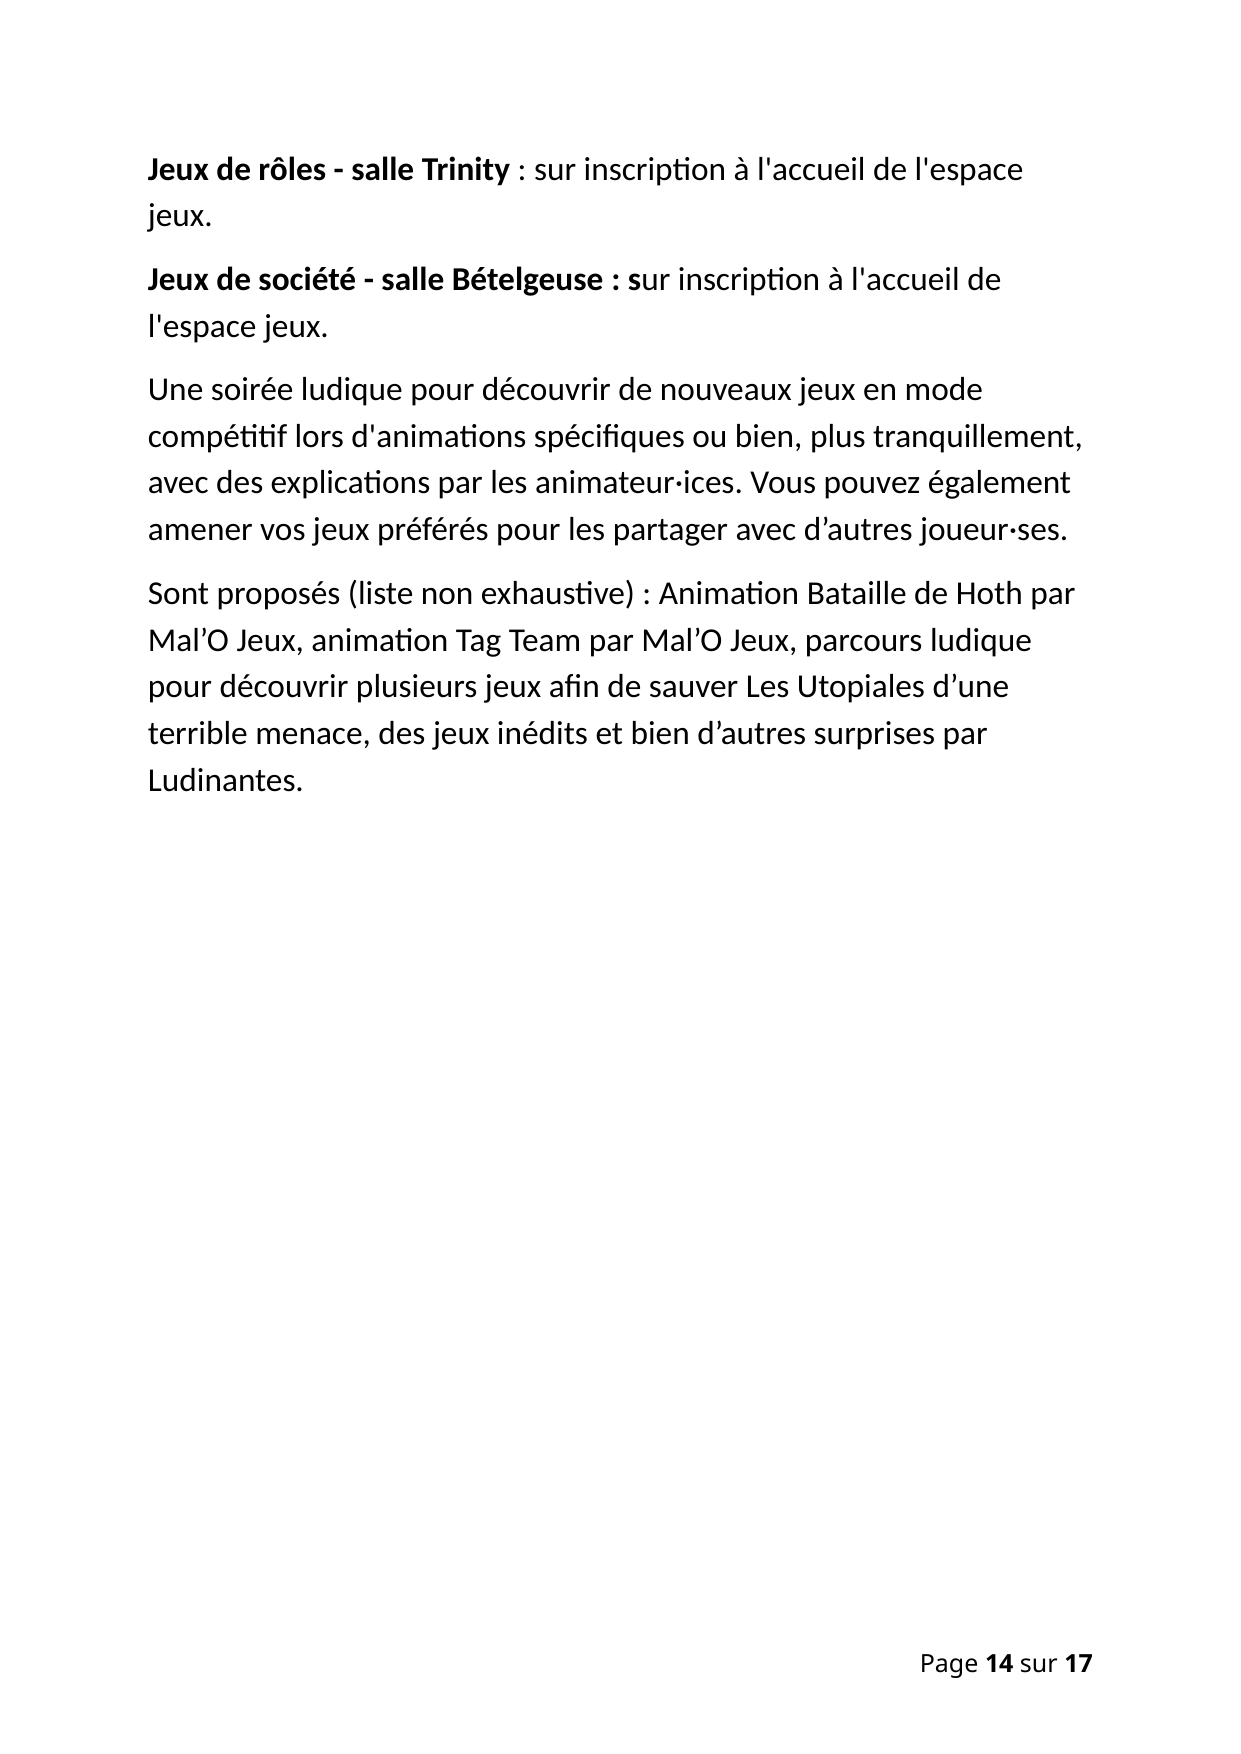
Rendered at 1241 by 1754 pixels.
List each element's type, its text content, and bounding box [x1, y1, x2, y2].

text Jeux de société - salle Bételgeuse : sur inscription à l'accueil de l'espace jeux. [148, 258, 1093, 345]
text Sont proposés (liste non exhaustive) : Animation Bataille de Hoth par Mal’O Jeux, animation Tag Team par Mal’O Jeux, parcours ludique pour découvrir plusieurs jeux afin de sauver Les Utopiales d’une terrible menace, des jeux inédits et bien d’autres surprises par Ludinantes. [148, 572, 1093, 799]
text Jeux de rôles - salle Trinity : sur inscription à l'accueil de l'espace jeux. [148, 148, 1093, 235]
text Une soirée ludique pour découvrir de nouveaux jeux en mode compétitif lors d'animations spécifiques ou bien, plus tranquillement, avec des explications par les animateur·ices. Vous pouvez également amener vos jeux préférés pour les partager avec d’autres joueur·ses. [148, 368, 1093, 549]
